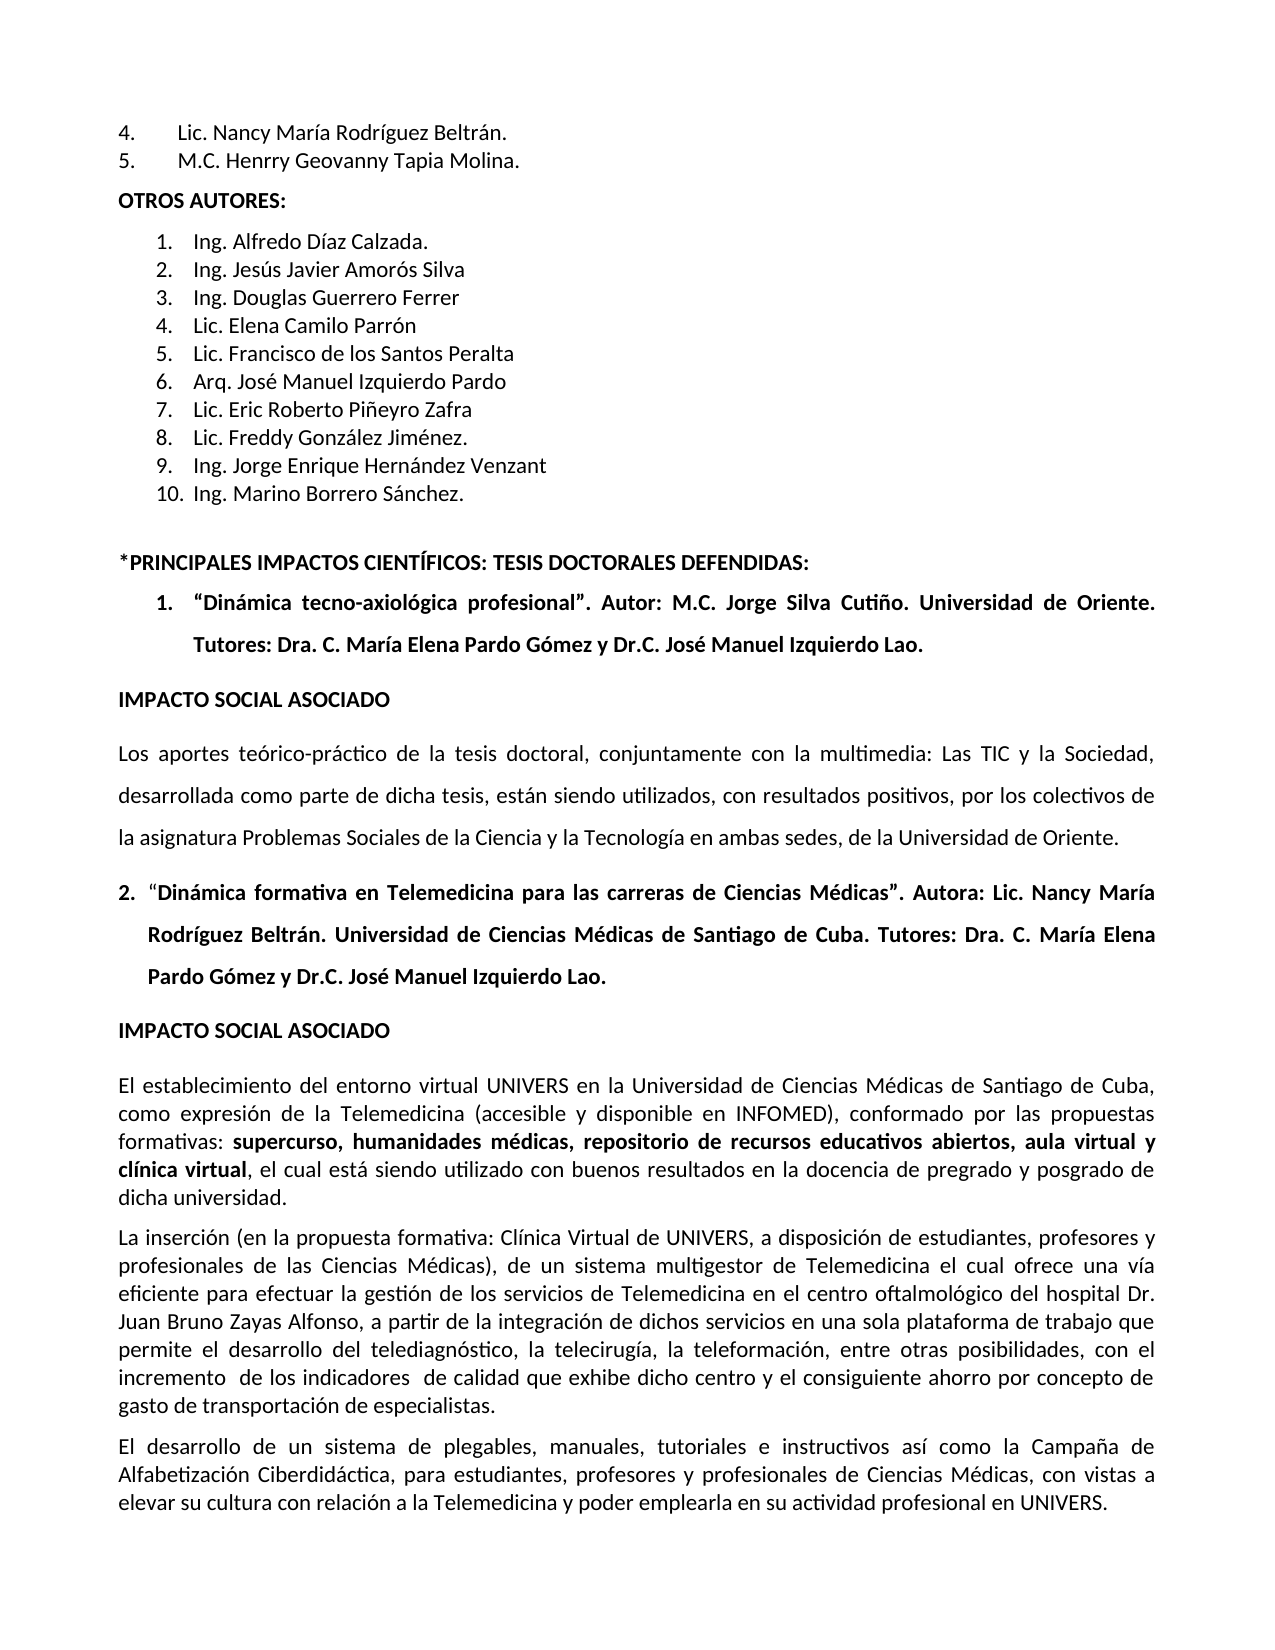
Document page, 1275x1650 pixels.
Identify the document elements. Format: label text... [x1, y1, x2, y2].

list Ing. Marino Borrero Sánchez. [156, 479, 1157, 507]
list Lic. Freddy González Jiménez. [156, 423, 1157, 451]
text 2. “Dinámica formativa en Telemedicina para las carreras de Ciencias Médicas”. Autora: Lic. Nancy María Rodríguez Beltrán. Universidad de Ciencias Médicas de Santiago de Cuba. Tutores: Dra. C. María Elena Pardo Gómez y Dr.C. José Manuel Izquierdo Lao. [118, 878, 1157, 990]
text Los aportes teórico-práctico de la tesis doctoral, conjuntamente con la multimedia: Las TIC y la Sociedad, desarrollada como parte de dicha tesis, están siendo utilizados, con resultados positivos, por los colectivos de la asignatura Problemas Sociales de la Ciencia y la Tecnología en ambas sedes, de la Universidad de Oriente. [118, 739, 1157, 851]
text La inserción (en la propuesta formativa: Clínica Virtual de UNIVERS, a disposición de estudiantes, profesores y profesionales de las Ciencias Médicas), de un sistema multigestor de Telemedicina el cual ofrece una vía eficiente para efectuar la gestión de los servicios de Telemedicina en el centro oftalmológico del hospital Dr. Juan Bruno Zayas Alfonso, a partir de la integración de dichos servicios en una sola plataforma de trabajo que permite el desarrollo del telediagnóstico, la telecirugía, la teleformación, entre otras posibilidades, con el incremento de los indicadores de calidad que exhibe dicho centro y el consiguiente ahorro por concepto de gasto de transportación de especialistas. [118, 1223, 1157, 1419]
list M.C. Henrry Geovanny Tapia Molina. [118, 146, 1157, 174]
list Ing. Jorge Enrique Hernández Venzant [156, 451, 1157, 479]
list Lic. Eric Roberto Piñeyro Zafra [156, 395, 1157, 423]
list Lic. Francisco de los Santos Peralta [156, 339, 1157, 367]
text El desarrollo de un sistema de plegables, manuales, tutoriales e instructivos así como la Campaña de Alfabetización Ciberdidáctica, para estudiantes, profesores y profesionales de Ciencias Médicas, con vistas a elevar su cultura con relación a la Telemedicina y poder emplearla en su actividad profesional en UNIVERS. [118, 1432, 1157, 1516]
text IMPACTO SOCIAL ASOCIADO [118, 685, 1157, 713]
list Ing. Alfredo Díaz Calzada. [156, 227, 1157, 255]
text IMPACTO SOCIAL ASOCIADO [118, 1016, 1157, 1044]
text El establecimiento del entorno virtual UNIVERS en la Universidad de Ciencias Médicas de Santiago de Cuba, como expresión de la Telemedicina (accesible y disponible en INFOMED), conformado por las propuestas formativas: supercurso, humanidades médicas, repositorio de recursos educativos abiertos, aula virtual y clínica virtual, el cual está siendo utilizado con buenos resultados en la docencia de pregrado y posgrado de dicha universidad. [118, 1071, 1157, 1211]
text OTROS AUTORES: [118, 187, 1157, 215]
list “Dinámica tecno-axiológica profesional”. Autor: M.C. Jorge Silva Cutiño. Universidad de Oriente. Tutores: Dra. C. María Elena Pardo Gómez y Dr.C. José Manuel Izquierdo Lao. [156, 588, 1157, 658]
list Lic. Nancy María Rodríguez Beltrán. [118, 118, 1157, 146]
text *PRINCIPALES IMPACTOS CIENTÍFICOS: TESIS DOCTORALES DEFENDIDAS: [118, 548, 1157, 576]
list Ing. Jesús Javier Amorós Silva [156, 255, 1157, 283]
list Ing. Douglas Guerrero Ferrer [156, 283, 1157, 311]
list Arq. José Manuel Izquierdo Pardo [156, 367, 1157, 395]
list Lic. Elena Camilo Parrón [156, 311, 1157, 339]
